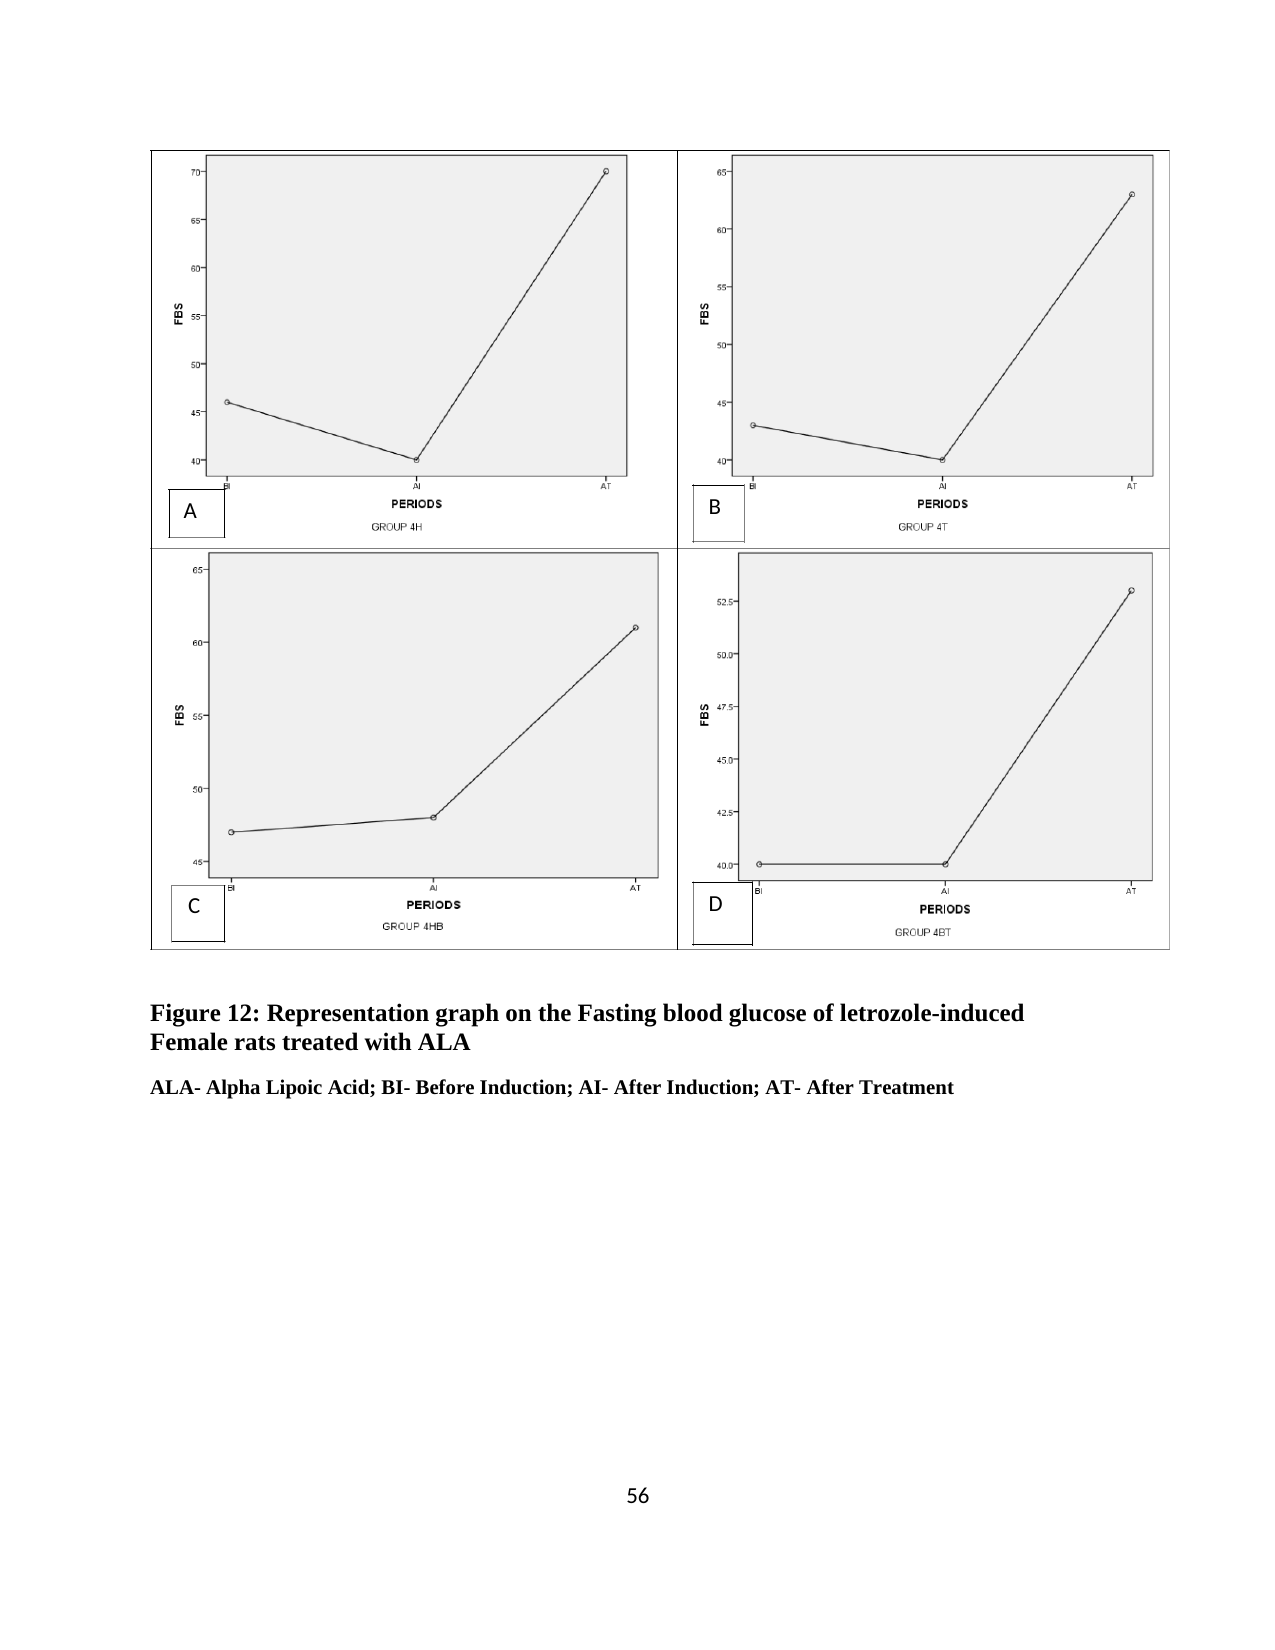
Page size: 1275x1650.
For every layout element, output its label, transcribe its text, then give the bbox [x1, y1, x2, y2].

text D [708, 889, 1125, 917]
text B [708, 492, 1125, 520]
picture [150, 150, 1170, 950]
text Figure 12: Representation graph on the Fasting blood glucose of letrozole-induced Female rats treated with ALA [150, 998, 1108, 1056]
text C [150, 891, 200, 919]
text 56 [150, 1482, 1125, 1510]
text A [183, 496, 633, 524]
text ALA- Alpha Lipoic Acid; BI- Before Induction; AI- After Induction; AT- After Treatment [150, 1075, 1125, 1099]
